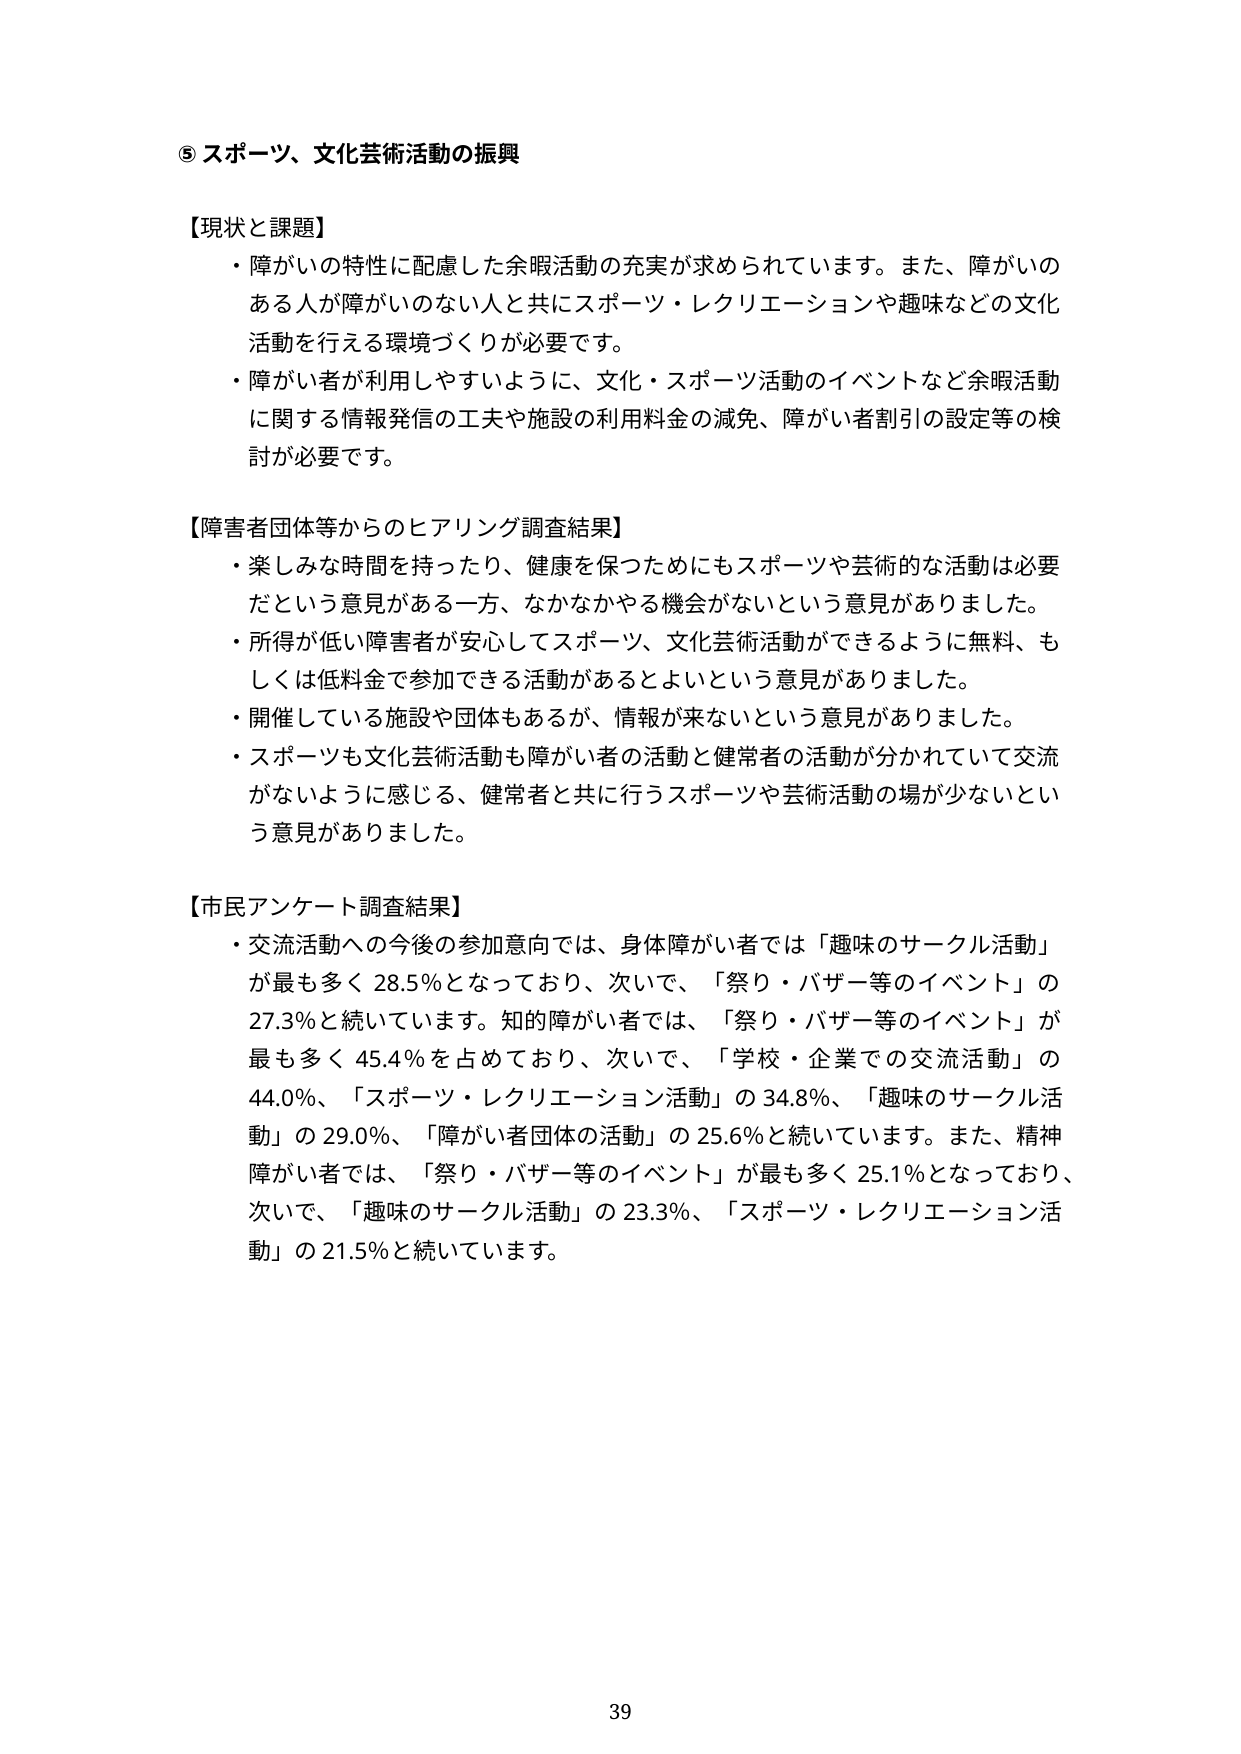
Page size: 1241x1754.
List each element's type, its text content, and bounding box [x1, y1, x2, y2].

text ・楽しみな時間を持ったり、健康を保つためにもスポーツや芸術的な活動は必要だという意見がある一方、なかなかやる機会がないという意見がありました。 [226, 548, 1063, 619]
text ・障がい者が利用しやすいように、文化・スポーツ活動のイベントなど余暇活動に関する情報発信の工夫や施設の利用料金の減免、障がい者割引の設定等の検討が必要です。 [226, 363, 1063, 472]
text ⑤スポーツ、文化芸術活動の振興 [177, 136, 1063, 169]
text 【現状と課題】 [177, 210, 1063, 243]
text ・スポーツも文化芸術活動も障がい者の活動と健常者の活動が分かれていて交流がないように感じる、健常者と共に行うスポーツや芸術活動の場が少ないという意見がありました。 [226, 738, 1063, 848]
text 【障害者団体等からのヒアリング調査結果】 [177, 509, 1063, 543]
text ・障がいの特性に配慮した余暇活動の充実が求められています。また、障がいのある人が障がいのない人と共にスポーツ・レクリエーションや趣味などの文化活動を行える環境づくりが必要です。 [226, 248, 1063, 358]
text ・交流活動への今後の参加意向では、身体障がい者では「趣味のサークル活動」が最も多く28.5％となっており、次いで、「祭り・バザー等のイベント」の27.3％と続いています。知的障がい者では、「祭り・バザー等のイベント」が最も多く45.4％を占めており、次いで、「学校・企業での交流活動」の44.0％、「スポーツ・レクリエーション活動」の34.8％、「趣味のサークル活動」の29.0％、「障がい者団体の活動」の25.6％と続いています。また、精神障がい者では、「祭り・バザー等のイベント」が最も多く25.1％となっており、次いで、「趣味のサークル活動」の23.3％、「スポーツ・レクリエーション活動」の21.5％と続いています。 [226, 927, 1063, 1266]
text ・所得が低い障害者が安心してスポーツ、文化芸術活動ができるように無料、もしくは低料金で参加できる活動があるとよいという意見がありました。 [226, 624, 1063, 695]
text 【市民アンケート調査結果】 [177, 889, 1063, 922]
text ・開催している施設や団体もあるが、情報が来ないという意見がありました。 [226, 700, 1063, 733]
